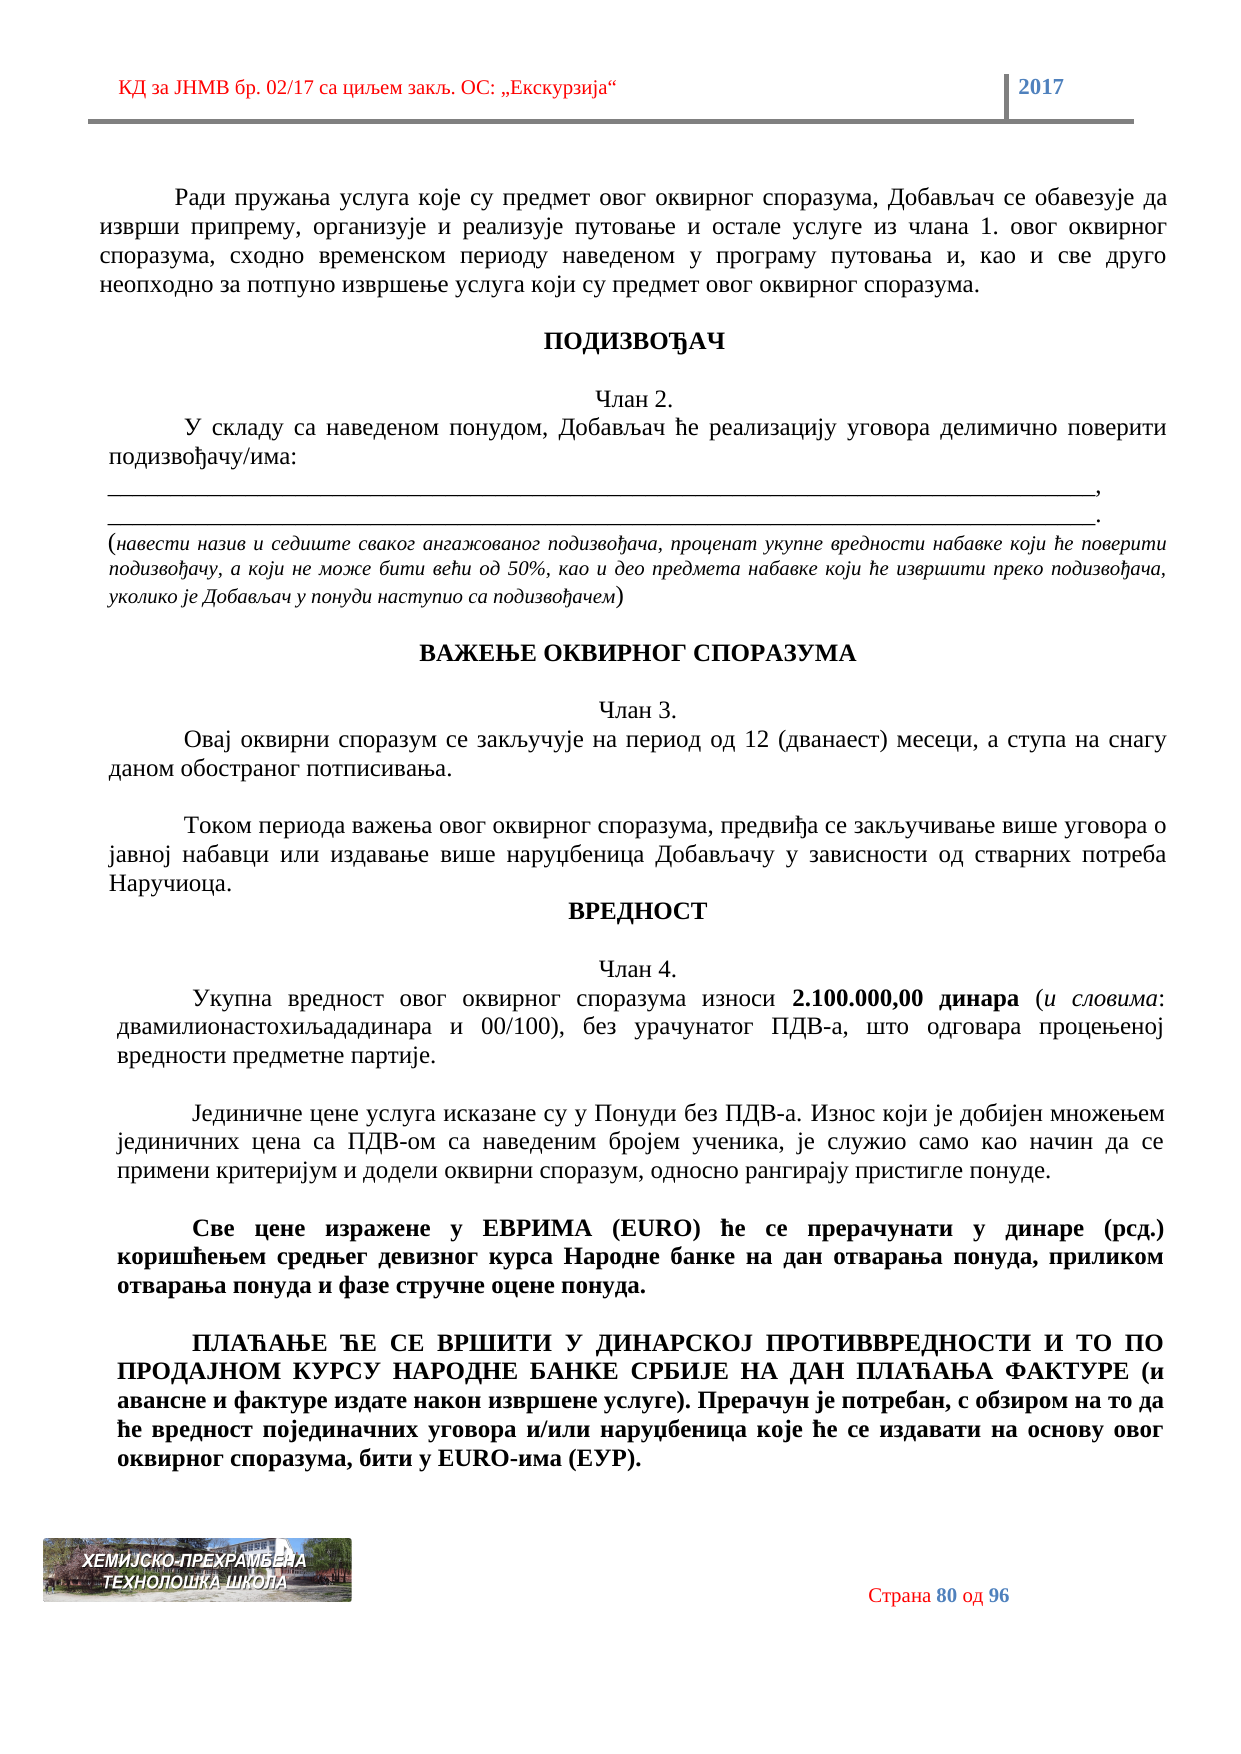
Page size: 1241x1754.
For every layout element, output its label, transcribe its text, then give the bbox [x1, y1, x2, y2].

text Јединичне цене услуга исказане су у Понуди без ПДВ-а. Износ који је добијен множењем јединичних цена са ПДВ-ом са наведеним бројем ученика, је служио само као начин да се примени критеријум и додели оквирни споразум, односно рангирају пристигле понуде. [117, 1098, 1165, 1184]
text (навести назив и седиште сваког ангажованог подизвођача, проценат укупне вредности набавке који ће поверити подизвођачу, а који не може бити већи од 50%, као и део предмета набавке који ће извршити преко подизвођача, уколико је Добављач у понуди наступио са подизвођачем) [108, 527, 1168, 609]
text Члан 2. [43, 384, 1226, 412]
text ПОДИЗВОЂАЧ [43, 326, 1226, 355]
text Укупна вредност овог оквирног споразума износи 2.100.000,00 динара (и словима: двамилионастохиљададинара и 00/100), без урачунатог ПДВ-а, што одговара процењеној вредности предметне партије. [117, 983, 1165, 1069]
text ВАЖЕЊЕ ОКВИРНОГ СПОРАЗУМА [108, 638, 1168, 666]
text Током периода важења овог оквирног споразума, предвиђа се закључивање више уговора о јавној набавци или издавање више наруџбеница Добављачу у зависности од стварних потреба Наручиоца. [109, 810, 1168, 896]
text Члан 4. [108, 954, 1168, 983]
text Овај оквирни споразум се закључује на период од 12 (дванаест) месеци, а ступа на снагу даном обостраног потписивања. [109, 724, 1168, 781]
picture [43, 1538, 352, 1602]
text Све цене изражене у ЕВРИМА (EURO) ће се прерачунати у динаре (рсд.) коришћењем средњег девизног курса Народне банке на дан отварања понуда, приликом отварања понуда и фазе стручне оцене понуда. [117, 1213, 1165, 1299]
text ПЛАЋАЊЕ ЋЕ СЕ ВРШИТИ У ДИНАРСКОЈ ПРОТИВВРЕДНОСТИ И ТО ПО ПРОДАЈНОМ КУРСУ НАРОДНЕ БАНКЕ СРБИЈЕ НА ДАН ПЛАЋАЊА ФАКТУРЕ (и авансне и фактуре издате након извршене услуге). Прерачун је потребан, с обзиром на то да ће вредност појединачних уговора и/или наруџбеница које ће се издавати на основу овог оквирног споразума, бити у EURO-има (ЕУР). [117, 1328, 1165, 1471]
text _______________________________________________________________________________, [108, 470, 1168, 499]
text Члан 3. [108, 695, 1168, 724]
text _______________________________________________________________________________. [108, 499, 1168, 527]
text Ради пружања услуга које су предмет овог оквирног споразума, Добављач се обавезује да изврши припрему, организује и реализује путовање и остале услуге из члана 1. овог оквирног споразума, сходно временском периоду наведеном у програму путовања и, као и све друго неопходно за потпуно извршење услуга који су предмет овог оквирног споразума. [99, 182, 1168, 297]
text ВРЕДНОСТ [108, 896, 1168, 925]
text У складу са наведеном понудом, Добављач ће реализацију уговора делимично поверити подизвођачу/има: [109, 412, 1168, 470]
